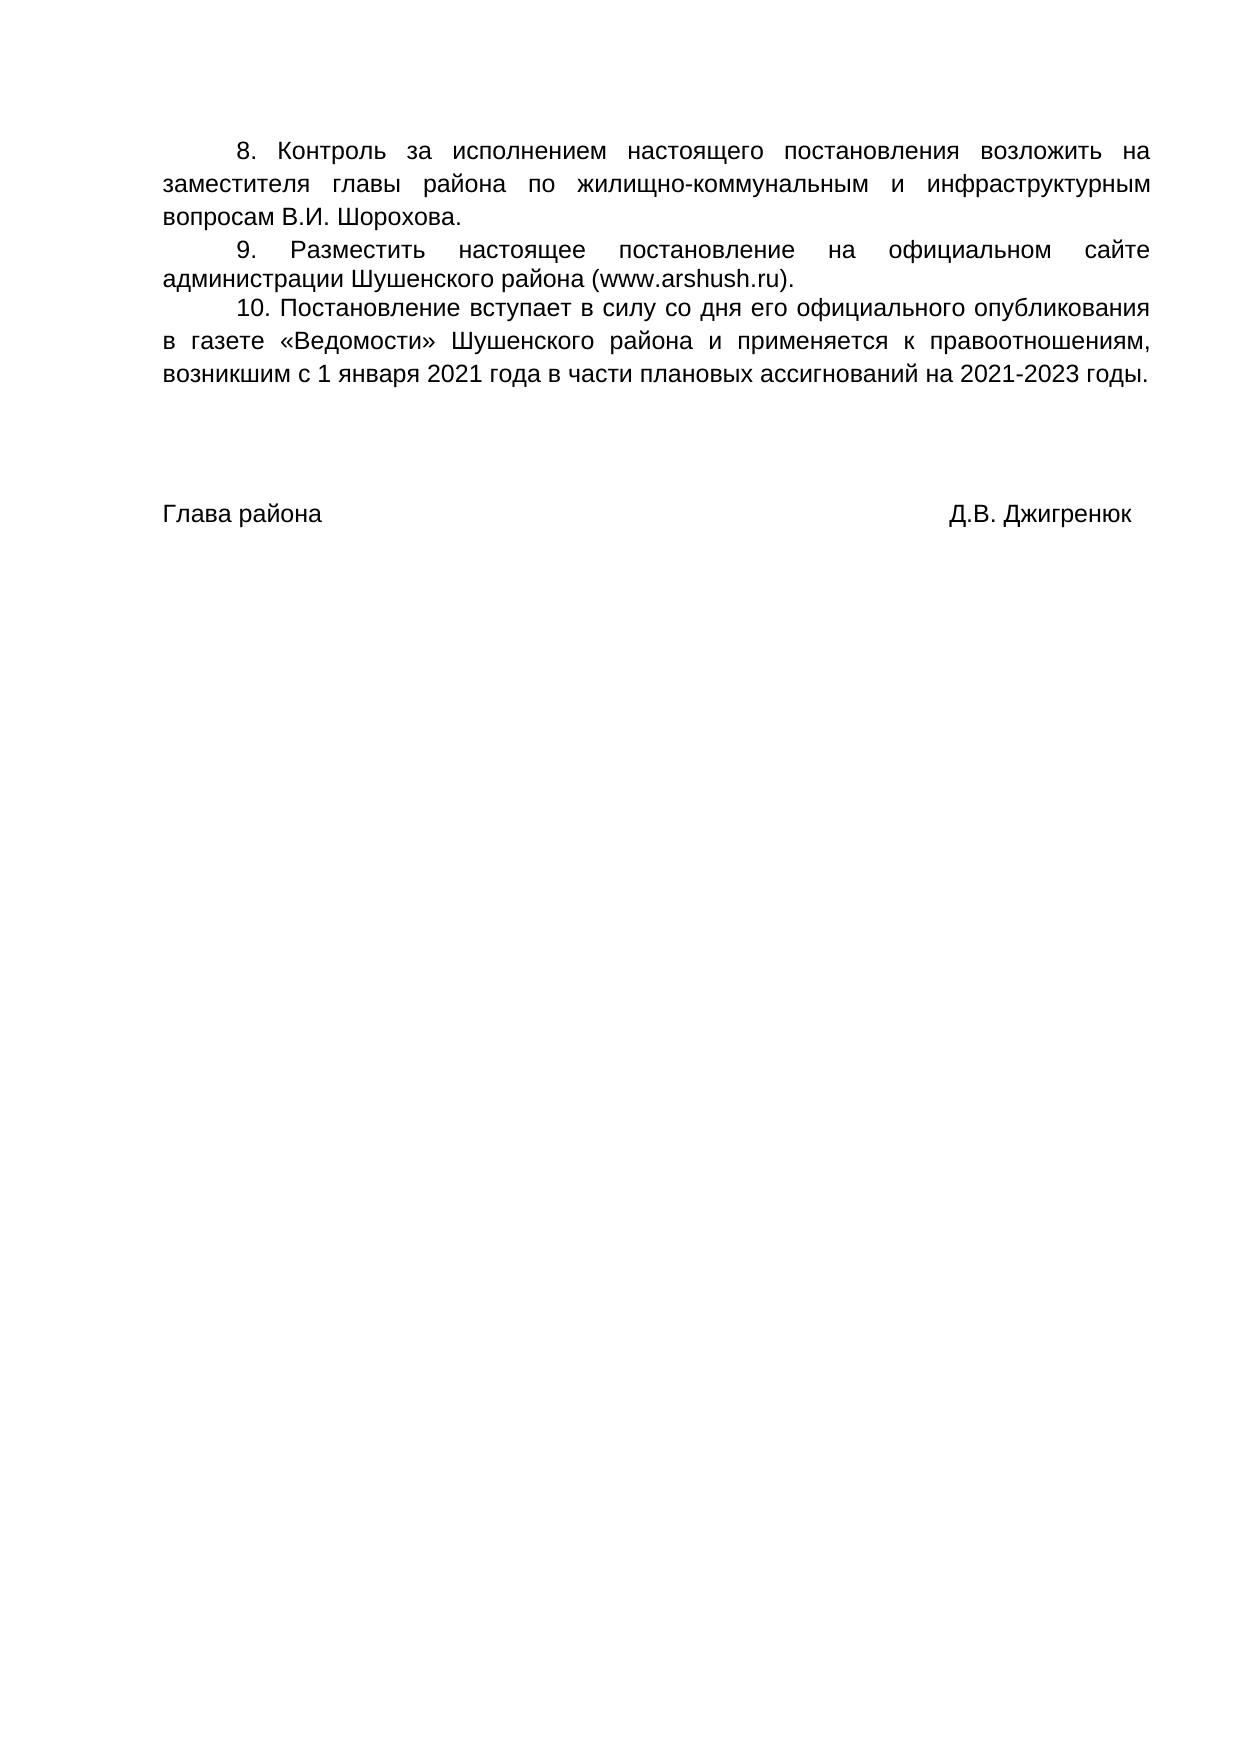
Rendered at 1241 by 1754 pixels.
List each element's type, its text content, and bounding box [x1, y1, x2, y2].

text 8. Контроль за исполнением настоящего постановления возложить на заместителя главы района по жилищно-коммунальным и инфраструктурным вопросам В.И. Шорохова. [162, 136, 1152, 231]
text Глава района Д.В. Джигренюк [162, 499, 1152, 528]
text 9. Разместить настоящее постановление на официальном сайте администрации Шушенского района (www.arshush.ru). [162, 235, 1152, 293]
text 10. Постановление вступает в силу со дня его официального опубликования в газете «Ведомости» Шушенского района и применяется к правоотношениям, возникшим с 1 января 2021 года в части плановых ассигнований на 2021-2023 годы. [162, 293, 1152, 387]
